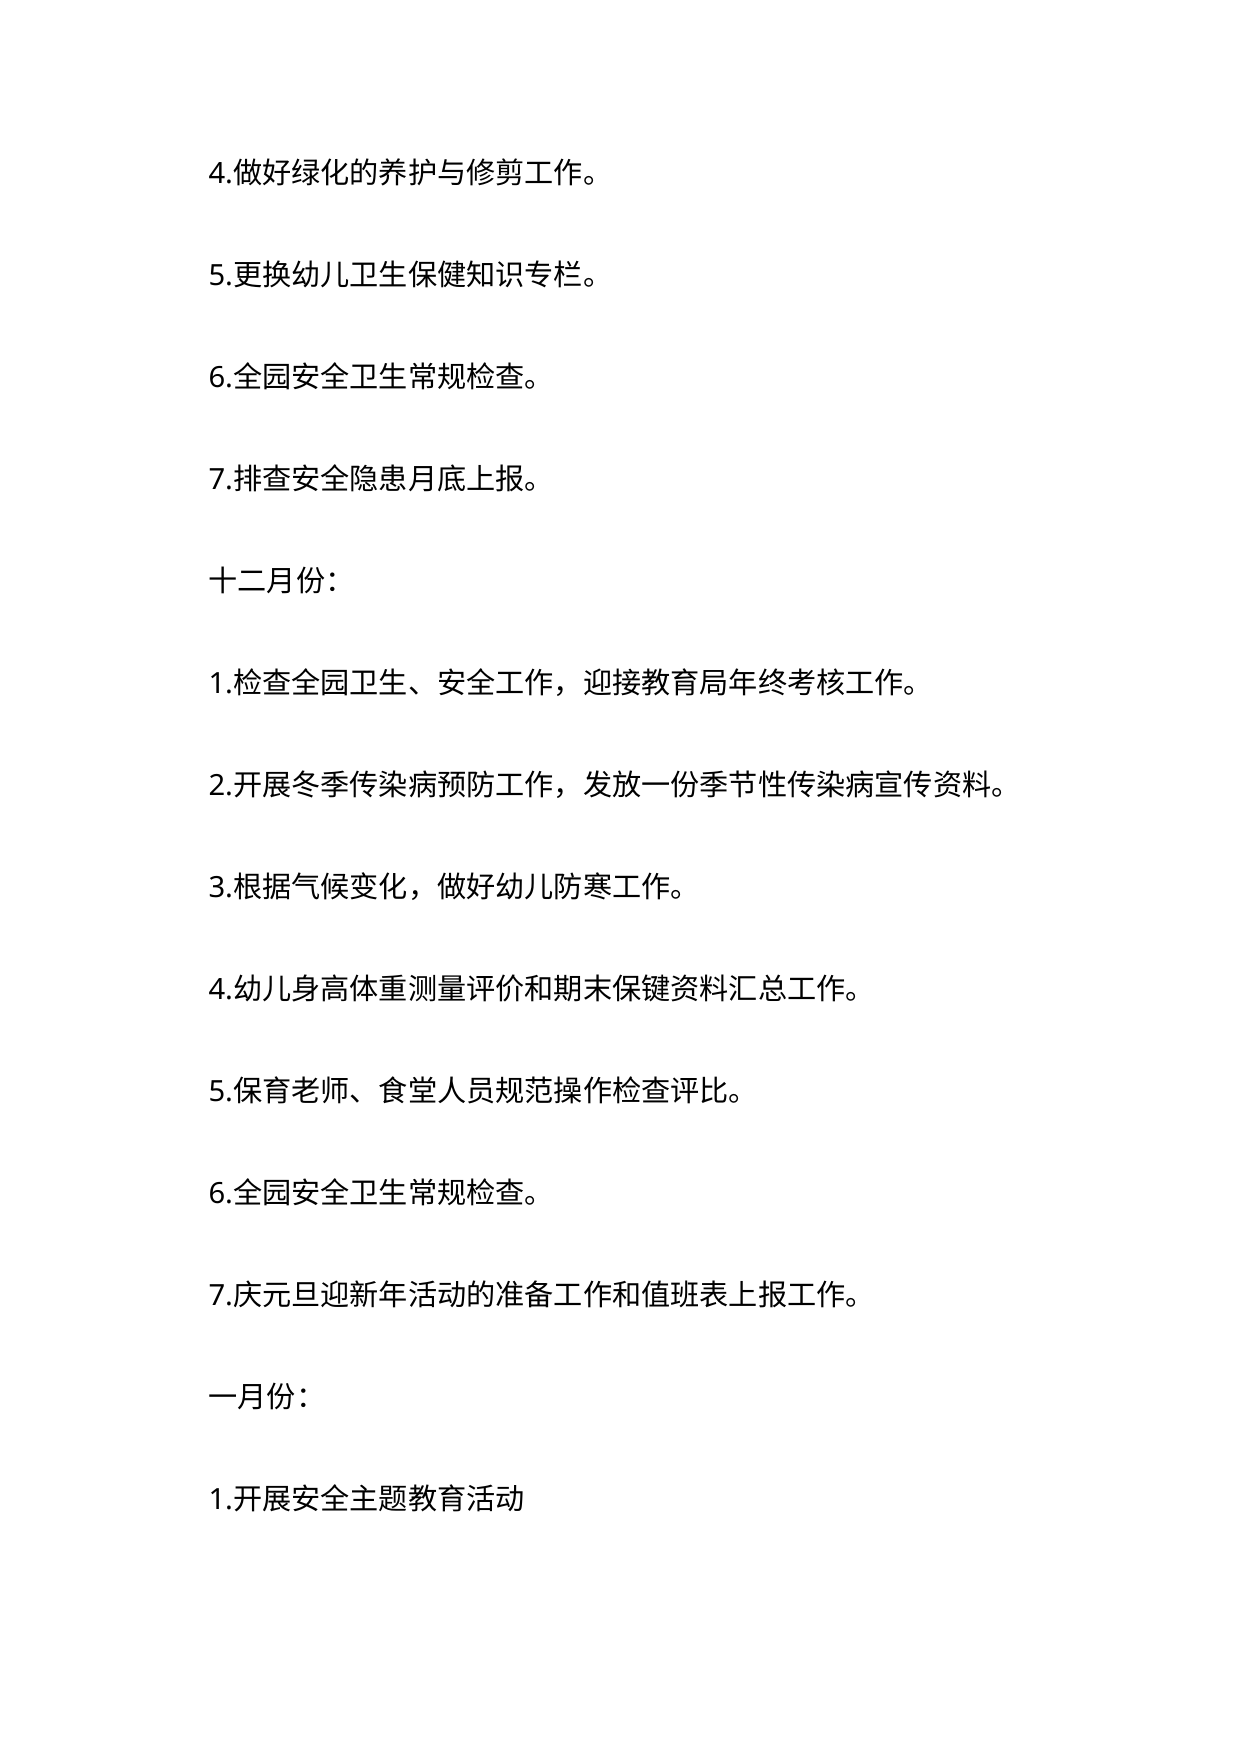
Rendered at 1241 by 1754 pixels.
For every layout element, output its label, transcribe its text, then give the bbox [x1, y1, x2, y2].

text 7.排查安全隐患月底上报。 [150, 456, 1090, 498]
text 十二月份： [150, 558, 1090, 600]
text 3.根据气候变化，做好幼儿防寒工作。 [150, 864, 1090, 906]
text 6.全园安全卫生常规检查。 [150, 354, 1090, 396]
text 4.做好绿化的养护与修剪工作。 [150, 150, 1090, 192]
text 1.开展安全主题教育活动 [150, 1475, 1090, 1518]
text 2.开展冬季传染病预防工作，发放一份季节性传染病宣传资料。 [150, 762, 1090, 804]
text 4.幼儿身高体重测量评价和期末保键资料汇总工作。 [150, 966, 1090, 1008]
text 5.更换幼儿卫生保健知识专栏。 [150, 252, 1090, 294]
text 1.检查全园卫生、安全工作，迎接教育局年终考核工作。 [150, 660, 1090, 702]
text 一月份： [150, 1373, 1090, 1416]
text 6.全园安全卫生常规检查。 [150, 1169, 1090, 1212]
text 5.保育老师、食堂人员规范操作检查评比。 [150, 1068, 1090, 1110]
text 7.庆元旦迎新年活动的准备工作和值班表上报工作。 [150, 1272, 1090, 1314]
